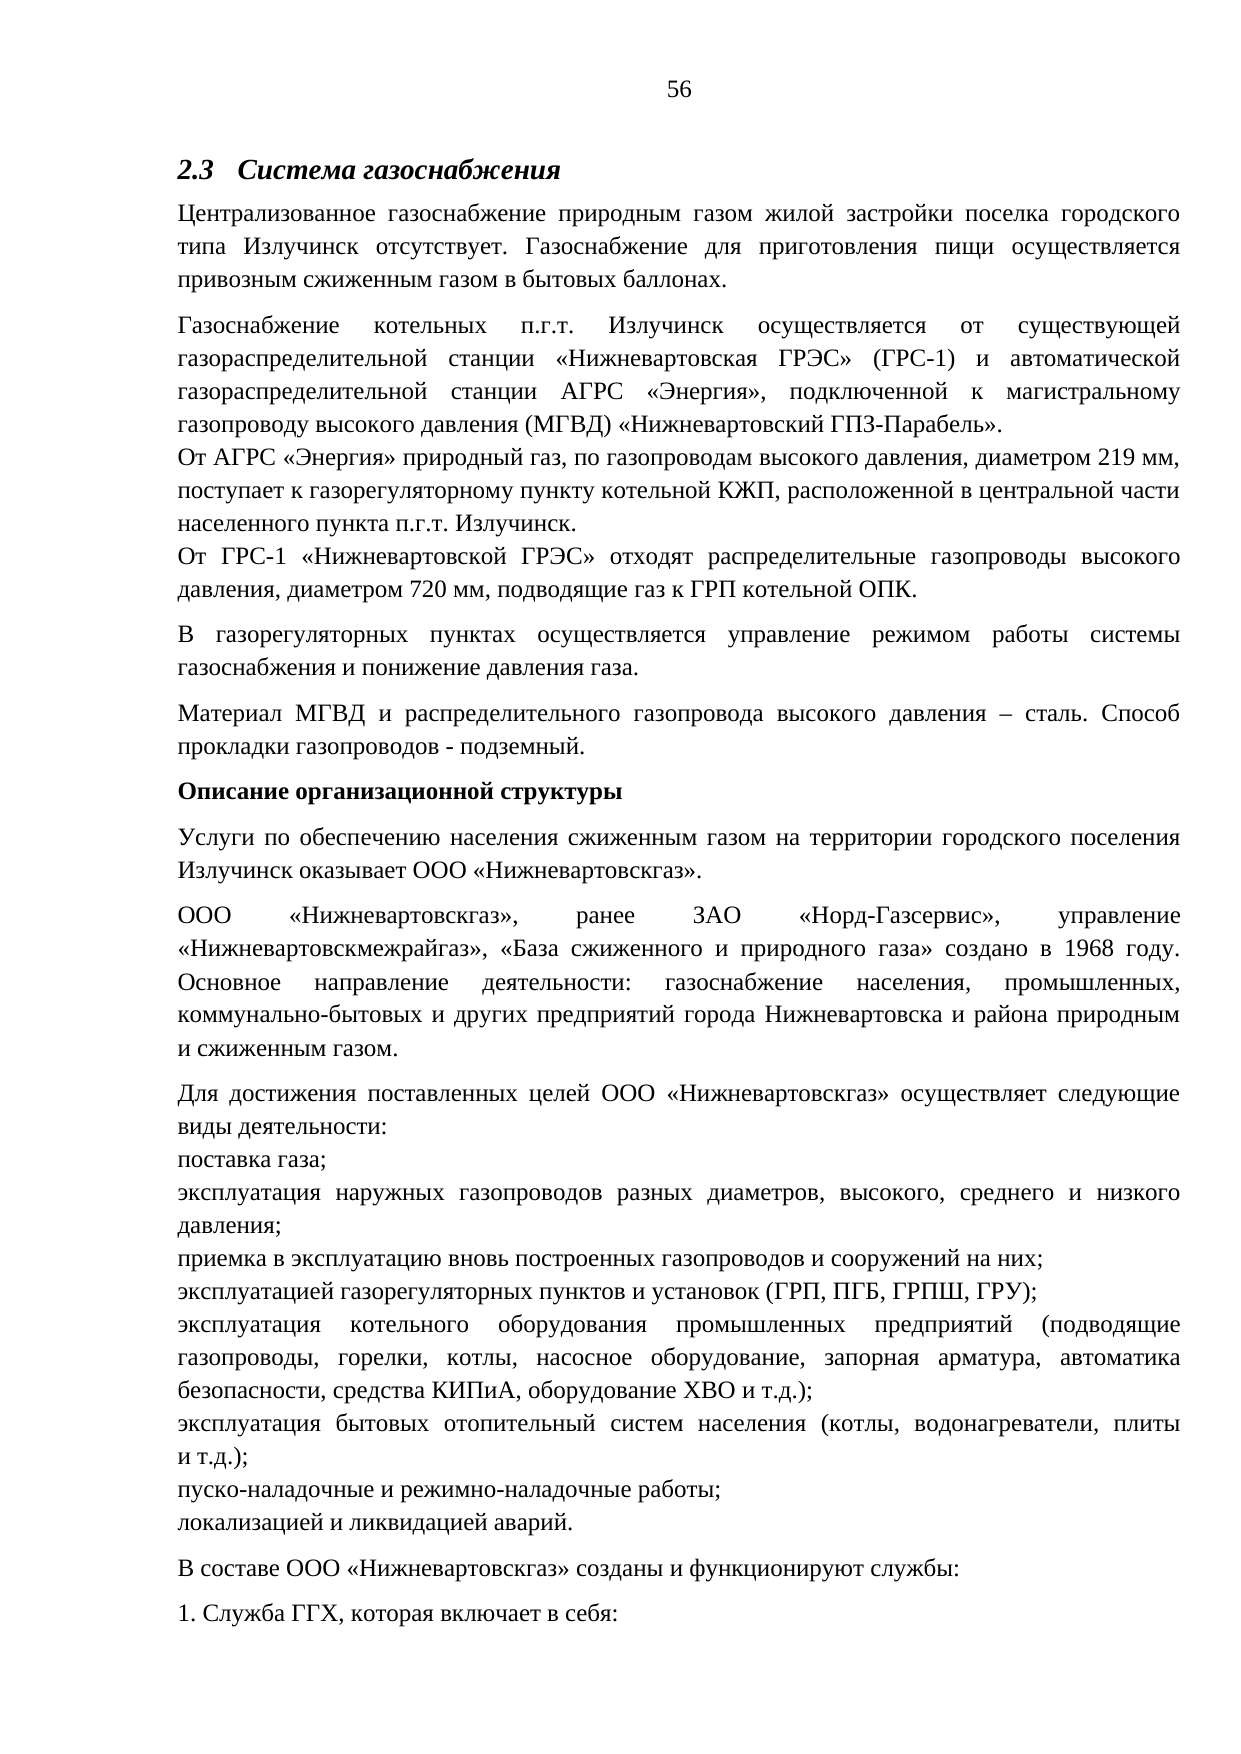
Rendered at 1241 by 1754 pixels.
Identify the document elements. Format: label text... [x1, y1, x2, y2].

text ООО «Нижневартовскгаз», ранее ЗАО «Норд-Газсервис», управление «Нижневартовскмежрайгаз», «База сжиженного и природного газа» создано в 1968 году. Основное направление деятельности: газоснабжение населения, промышленных, коммунально-бытовых и других предприятий города Нижневартовска и района природным и сжиженным газом. [177, 901, 1181, 1061]
text эксплуатация котельного оборудования промышленных предприятий (подводящие газопроводы, горелки, котлы, насосное оборудование, запорная арматура, автоматика безопасности, средства КИПиА, оборудование ХВО и т.д.); [177, 1309, 1181, 1404]
text эксплуатация наружных газопроводов разных диаметров, высокого, среднего и низкого давления; [177, 1177, 1181, 1239]
text От ГРС-1 «Нижневартовской ГРЭС» отходят распределительные газопроводы высокого давления, диаметром 720 мм, подводящие газ к ГРП котельной ОПК. [177, 541, 1181, 603]
text эксплуатация бытовых отопительный систем населения (котлы, водонагреватели, плиты и т.д.); [177, 1408, 1181, 1470]
text Для достижения поставленных целей ООО «Нижневартовскгаз» осуществляет следующие виды деятельности: [177, 1078, 1181, 1140]
text локализацией и ликвидацией аварий. [177, 1507, 1181, 1536]
text Централизованное газоснабжение природным газом жилой застройки поселка городского типа Излучинск отсутствует. Газоснабжение для приготовления пищи осуществляется привозным сжиженным газом в бытовых баллонах. [177, 198, 1181, 293]
text эксплуатацией газорегуляторных пунктов и установок (ГРП, ПГБ, ГРПШ, ГРУ); [177, 1276, 1181, 1305]
text В газорегуляторных пунктах осуществляется управление режимом работы системы газоснабжения и понижение давления газа. [177, 619, 1181, 681]
text Услуги по обеспечению населения сжиженным газом на территории городского поселения Излучинск оказывает ООО «Нижневартовскгаз». [177, 822, 1181, 884]
text В составе ООО «Нижневартовскгаз» созданы и функционируют службы: [177, 1553, 1181, 1582]
text Описание организационной структуры [177, 776, 1181, 805]
text пуско-наладочные и режимно-наладочные работы; [177, 1474, 1181, 1503]
text Газоснабжение котельных п.г.т. Излучинск осуществляется от существующей газораспределительной станции «Нижневартовская ГРЭС» (ГРС-1) и автоматической газораспределительной станции АГРC «Энергия», подключенной к магистральному газопроводу высокого давления (МГВД) «Нижневартовский ГПЗ-Парабель». [177, 310, 1181, 437]
text От АГРС «Энергия» природный газ, по газопроводам высокого давления, диаметром 219 мм, поступает к газорегуляторному пункту котельной КЖП, расположенной в центральной части населенного пункта п.г.т. Излучинск. [177, 442, 1181, 537]
text приемка в эксплуатацию вновь построенных газопроводов и сооружений на них; [177, 1243, 1181, 1272]
text поставка газа; [177, 1144, 1181, 1173]
list Система газоснабжения [177, 152, 1181, 186]
text 1. Служба ГГХ, которая включает в себя: [177, 1598, 1181, 1627]
text Материал МГВД и распределительного газопровода высокого давления – сталь. Способ прокладки газопроводов - подземный. [177, 698, 1181, 760]
